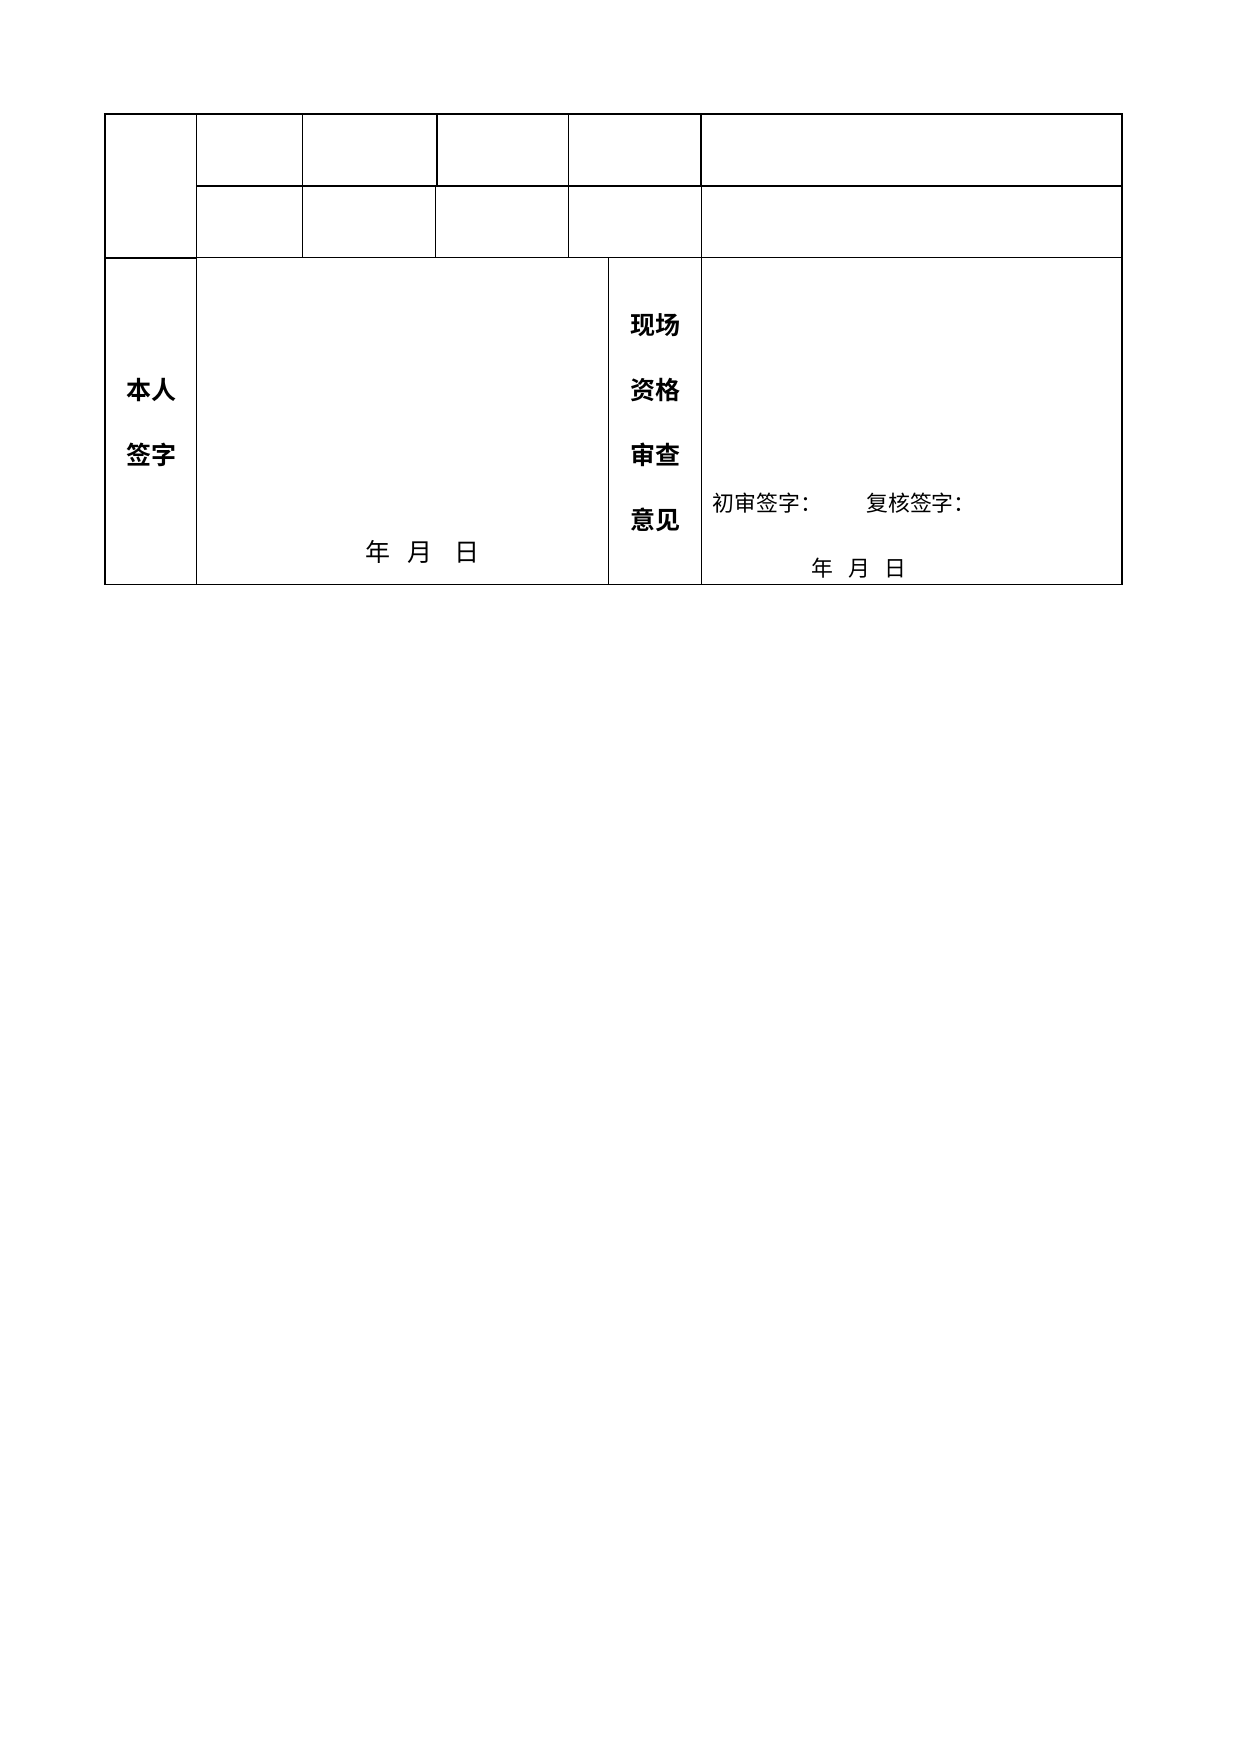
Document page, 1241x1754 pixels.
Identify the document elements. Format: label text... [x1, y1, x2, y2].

table_cell [197, 187, 302, 257]
table_cell [569, 187, 701, 257]
table_cell [438, 115, 568, 185]
table_cell [702, 115, 1121, 185]
table_cell [197, 115, 302, 185]
table_cell [569, 115, 700, 185]
table_cell 现场资格审查意见 [609, 258, 701, 583]
table_cell 本人签字 [106, 259, 196, 583]
table_cell [702, 187, 1121, 257]
table_cell 年 月 日 [197, 258, 608, 583]
table_cell [303, 187, 435, 257]
table_cell [303, 115, 436, 185]
table_cell 初审签字： 复核签字： 年 月 日 [702, 258, 1121, 583]
table_cell [436, 187, 568, 257]
